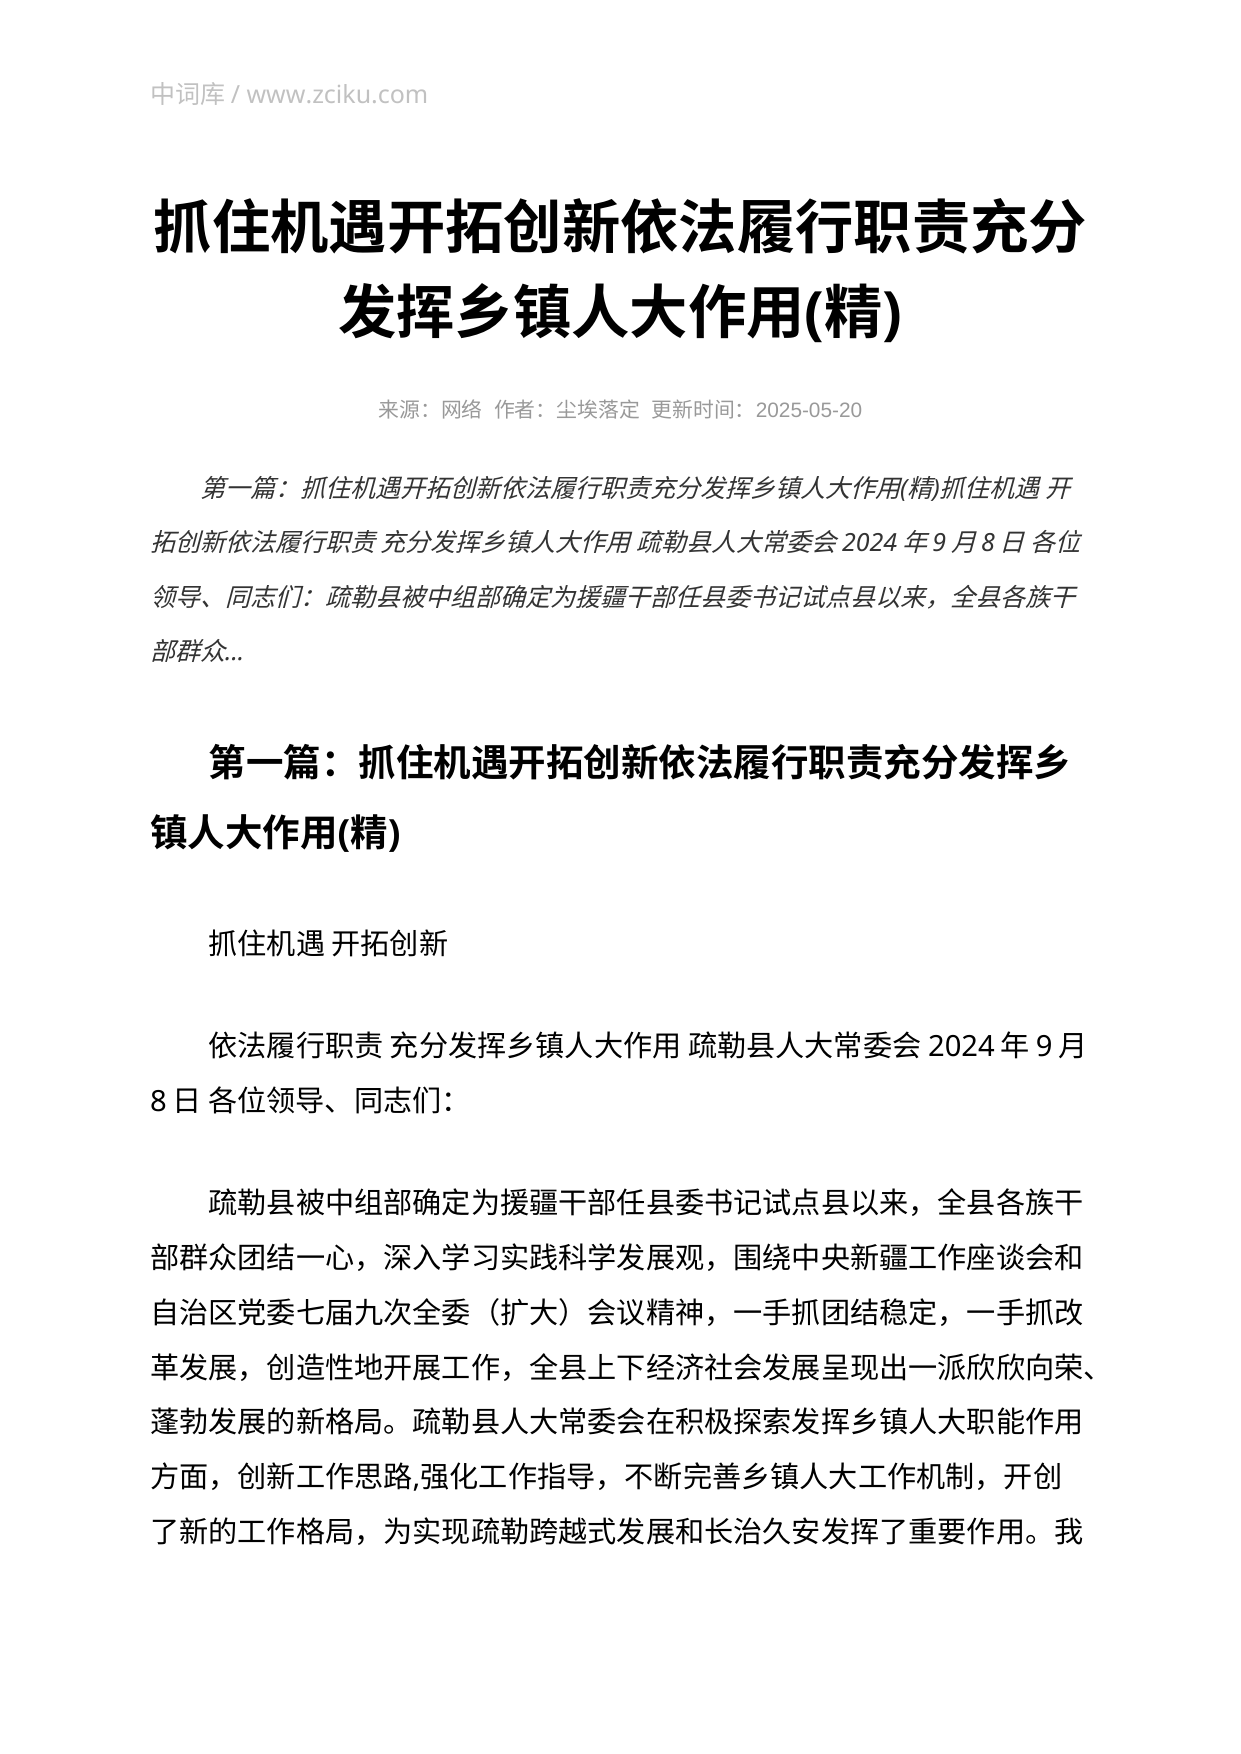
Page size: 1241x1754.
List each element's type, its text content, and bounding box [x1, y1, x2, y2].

text 第一篇：抓住机遇开拓创新依法履行职责充分发挥乡镇人大作用(精) [150, 733, 1090, 858]
subtitle 抓住机遇开拓创新依法履行职责充分发挥乡镇人大作用(精) [150, 181, 1090, 351]
text 依法履行职责 充分发挥乡镇人大作用 疏勒县人大常委会 2024年9月8日 各位领导、同志们： [150, 1022, 1090, 1120]
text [150, 1179, 1090, 1551]
text 第一篇：抓住机遇开拓创新依法履行职责充分发挥乡镇人大作用(精)抓住机遇 开拓创新依法履行职责 充分发挥乡镇人大作用 疏勒县人大常委会 2024年9月8日 各位领导、同志们：疏勒县被中组部确定为援疆干部任县委书记试点县以来，全县各族干部群众... [150, 468, 1090, 668]
text 抓住机遇 开拓创新 [150, 921, 1090, 963]
text 来源：网络 作者：尘埃落定 更新时间：2025-05-20 [150, 397, 1090, 421]
